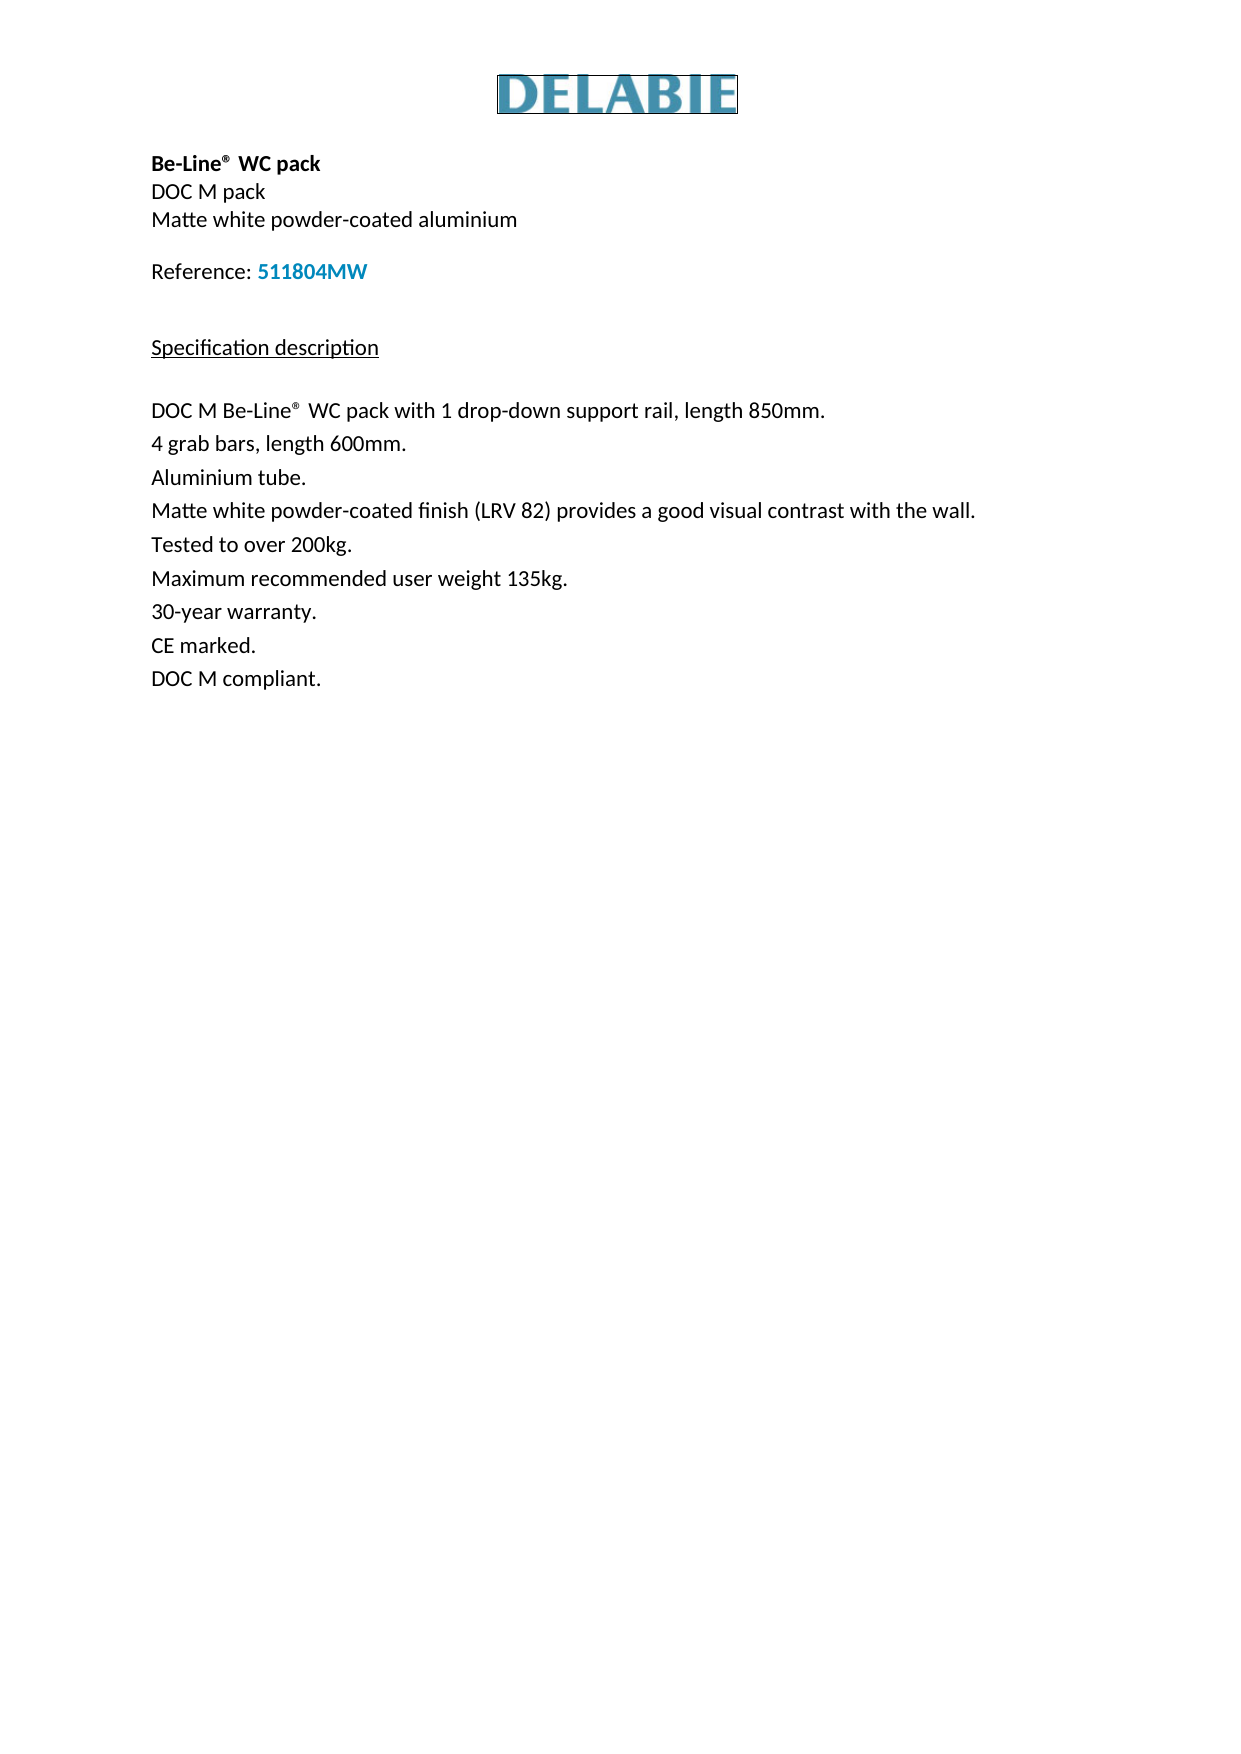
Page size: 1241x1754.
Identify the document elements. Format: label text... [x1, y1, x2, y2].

text Reference: 511804MW [151, 257, 1084, 285]
text Be-Line® WC pack [151, 149, 1084, 177]
text Tested to over 200kg. [151, 530, 1084, 558]
text Matte white powder-coated aluminium [151, 205, 1084, 233]
text DOC M Be-Line® WC pack with 1 drop-down support rail, length 850mm. [151, 396, 1084, 424]
text CE marked. [151, 631, 1084, 659]
text Maximum recommended user weight 135kg. [151, 564, 1084, 592]
picture [498, 76, 737, 113]
text DOC M compliant. [151, 664, 1084, 692]
text DOC M pack [151, 177, 1084, 205]
text Matte white powder-coated finish (LRV 82) provides a good visual contrast with the wall. [151, 497, 1084, 525]
text Aluminium tube. [151, 463, 1084, 491]
text 30-year warranty. [151, 597, 1084, 625]
text 4 grab bars, length 600mm. [151, 429, 1084, 458]
text Specification description [151, 333, 1084, 361]
